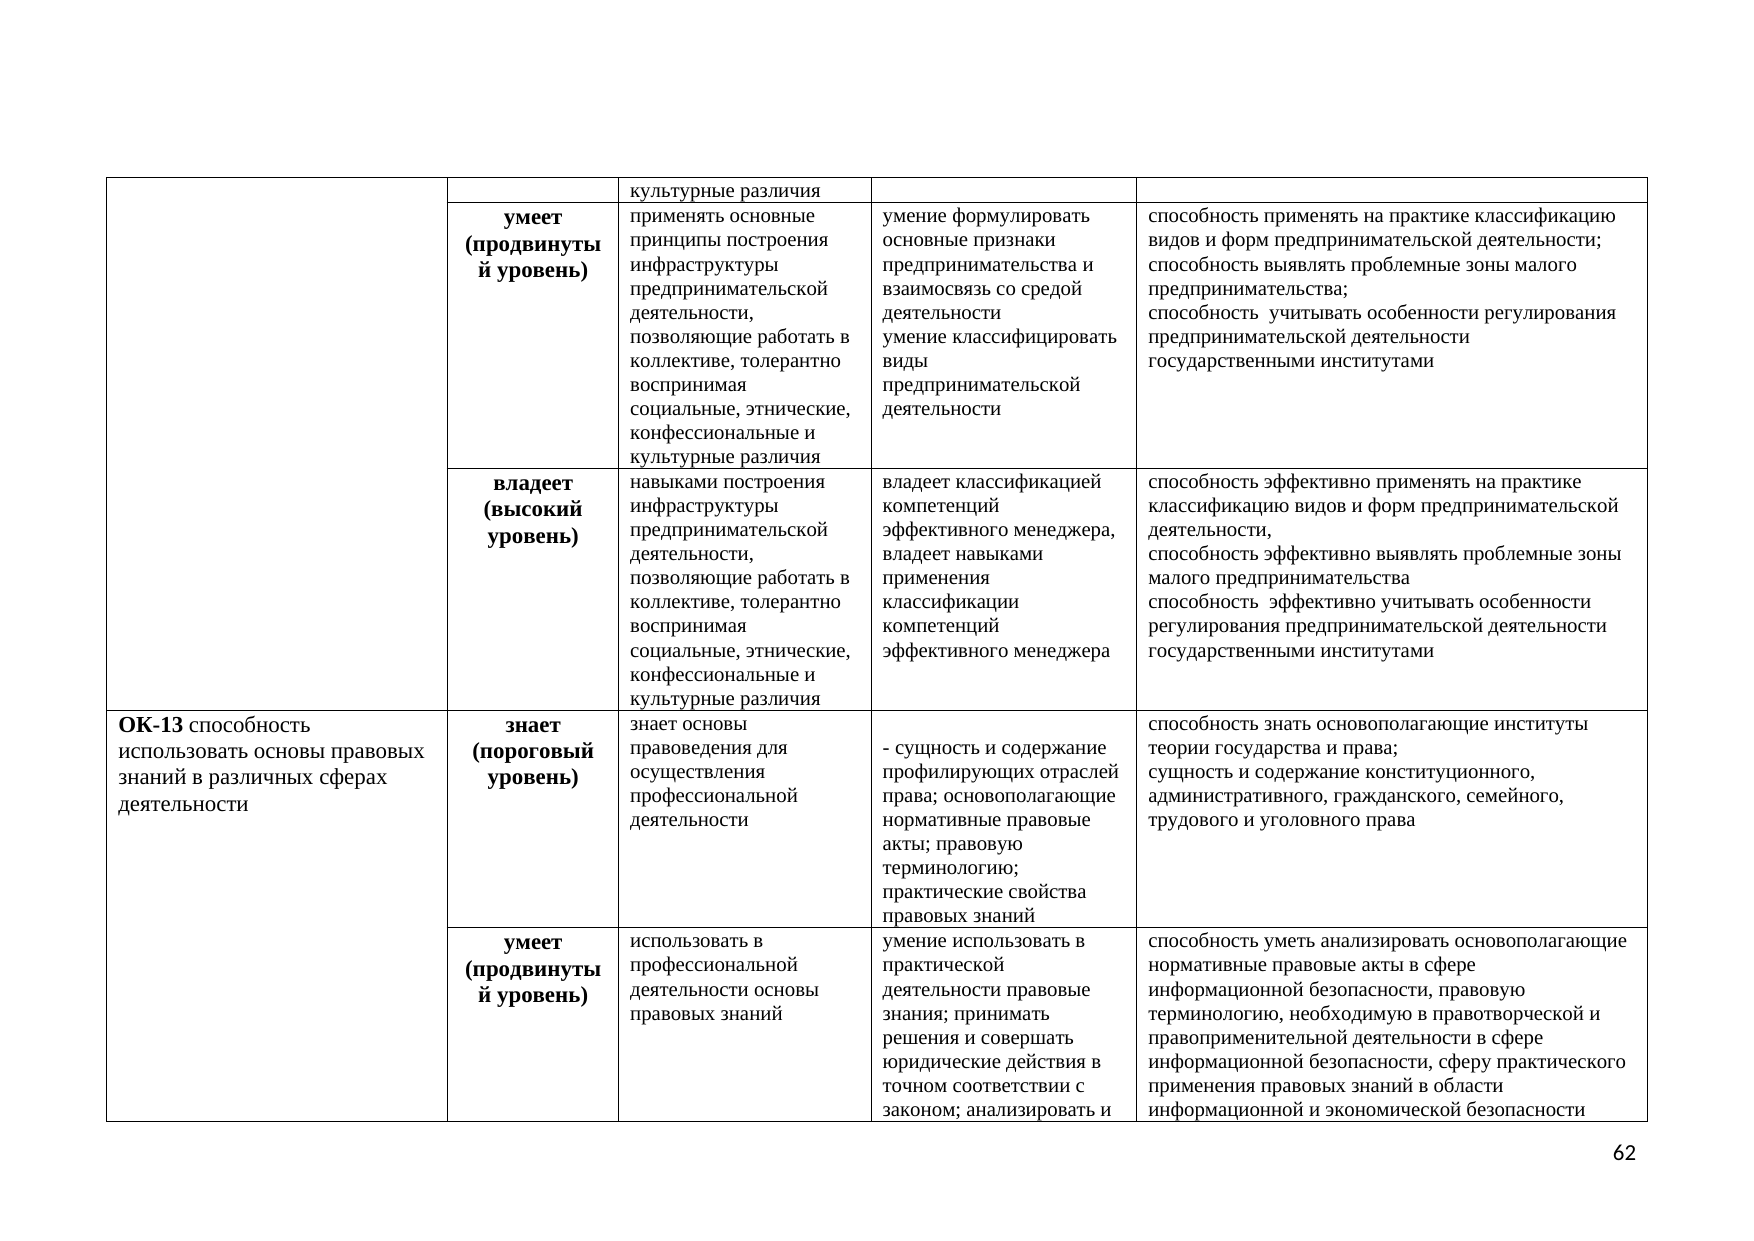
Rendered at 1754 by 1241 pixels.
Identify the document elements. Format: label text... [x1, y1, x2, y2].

table_cell знает основы правоведения для осуществления профессиональной деятельности [619, 711, 871, 927]
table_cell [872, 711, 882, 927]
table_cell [872, 178, 1136, 202]
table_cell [1137, 928, 1647, 1121]
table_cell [619, 178, 871, 202]
table_cell навыками построения инфраструктуры предпринимательской деятельности, позволяющие работать в коллективе, толерантно воспринимая социальные, этнические, конфессиональные и культурные различия [619, 469, 871, 710]
table_cell способность применять на практике классификацию видов и форм предпринимательской деятельности; способность выявлять проблемные зоны малого предпринимательства; способность учитывать особенности регулирования предпринимательской деятельности государственными институтами [1137, 203, 1647, 468]
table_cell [448, 928, 618, 1121]
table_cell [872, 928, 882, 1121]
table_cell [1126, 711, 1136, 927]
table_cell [619, 928, 871, 1121]
table_cell владеет классификацией компетенций эффективного менеджера, владеет навыками применения классификации компетенций эффективного менеджера [872, 469, 1136, 710]
table_cell ОК-13 способность использовать основы правовых знаний в различных сферах деятельности [107, 711, 447, 1121]
table_cell умеет (продвинутый уровень) [448, 203, 618, 468]
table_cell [107, 178, 447, 710]
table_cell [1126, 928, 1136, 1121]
table_cell умение формулировать основные признаки предпринимательства и взаимосвязь со средой деятельности умение классифицировать виды предпринимательской деятельности [872, 203, 1136, 468]
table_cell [1137, 178, 1647, 202]
table_cell знает (пороговый уровень) [448, 711, 618, 927]
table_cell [448, 178, 618, 202]
table_cell способность знать основополагающие институты теории государства и права; сущность и содержание конституционного, административного, гражданского, семейного, трудового и уголовного права [1137, 711, 1647, 927]
table_cell применять основные принципы построения инфраструктуры предпринимательской деятельности, позволяющие работать в коллективе, толерантно воспринимая социальные, этнические, конфессиональные и культурные различия [619, 203, 871, 468]
table_cell владеет (высокий уровень) [448, 469, 618, 710]
table_cell способность эффективно применять на практике классификацию видов и форм предпринимательской деятельности, способность эффективно выявлять проблемные зоны малого предпринимательства способность эффективно учитывать особенности регулирования предпринимательской деятельности государственными институтами [1137, 469, 1647, 710]
